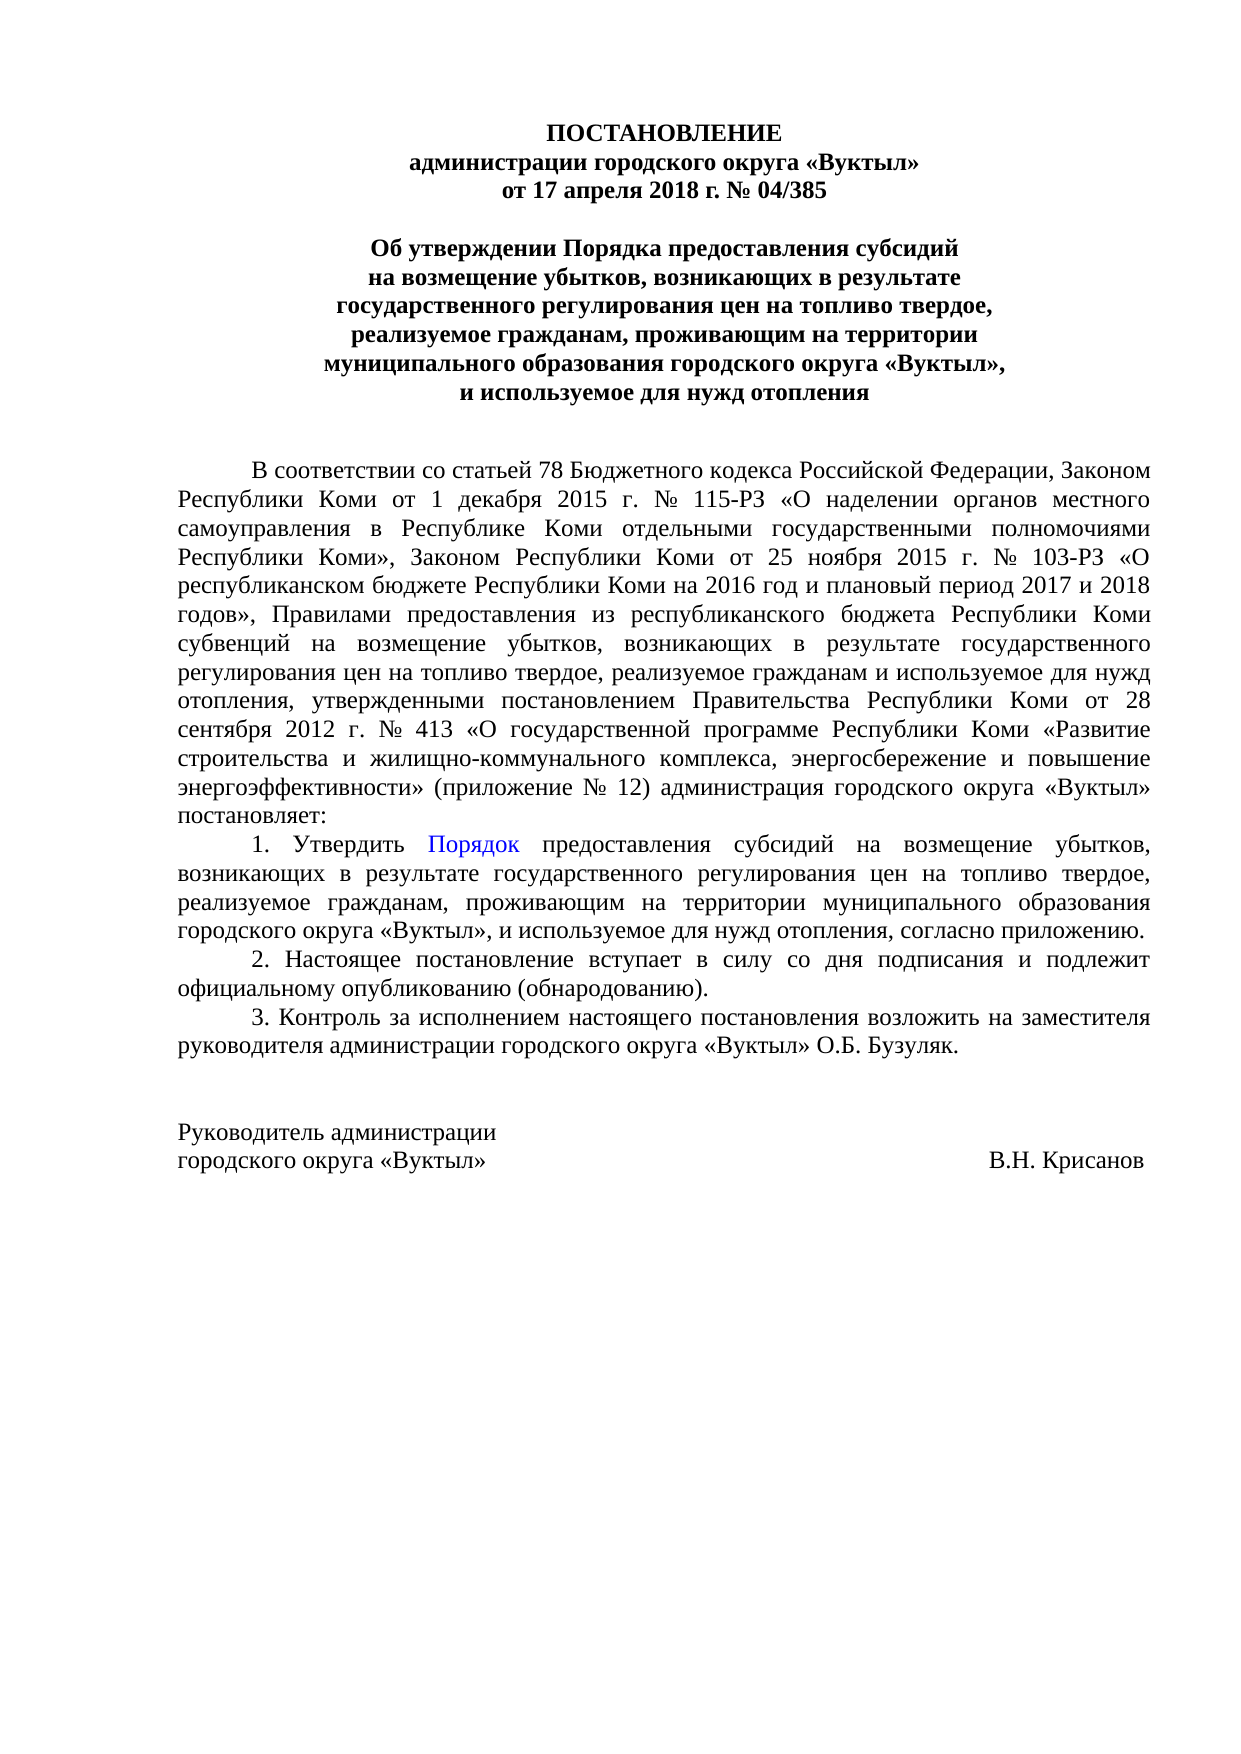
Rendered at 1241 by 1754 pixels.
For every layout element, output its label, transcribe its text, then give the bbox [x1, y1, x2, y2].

text Об утверждении Порядка предоставления субсидий [177, 233, 1152, 262]
text муниципального образования городского округа «Вуктыл», [177, 348, 1152, 377]
text реализуемое гражданам, проживающим на территории [177, 319, 1152, 348]
text на возмещение убытков, возникающих в результате [177, 262, 1152, 291]
text городского округа «Вуктыл» В.Н. Крисанов [177, 1146, 1152, 1174]
text государственного регулирования цен на топливо твердое, [177, 291, 1152, 319]
text Руководитель администрации [177, 1117, 1152, 1146]
text и используемое для нужд отопления [177, 377, 1152, 406]
text В соответствии со статьей 78 Бюджетного кодекса Российской Федерации, Законом Республики Коми от 1 декабря 2015 г. № 115-РЗ «О наделении органов местного самоуправления в Республике Коми отдельными государственными полномочиями Республики Коми», Законом Республики Коми от 25 ноября 2015 г. № 103-РЗ «О республиканском бюджете Республики Коми на 2016 год и плановый период 2017 и 2018 годов», Правилами предоставления из республиканского бюджета Республики Коми субвенций на возмещение убытков, возникающих в результате государственного регулирования цен на топливо твердое, реализуемое гражданам и используемое для нужд отопления, утвержденными постановлением Правительства Республики Коми от 28 сентября 2012 г. № 413 «О государственной программе Республики Коми «Развитие строительства и жилищно-коммунального комплекса, энергосбережение и повышение энергоэффективности» (приложение № 12) администрация городского округа «Вуктыл» постановляет: [177, 456, 1152, 829]
subtitle ПОСТАНОВЛЕНИЕ [177, 118, 1152, 147]
text 2. Настоящее постановление вступает в силу со дня подписания и подлежит официальному опубликованию (обнародованию). [177, 944, 1152, 1002]
text 3. Контроль за исполнением настоящего постановления возложить на заместителя руководителя администрации городского округа «Вуктыл» О.Б. Бузуляк. [177, 1002, 1152, 1059]
text 1. Утвердить Порядок предоставления субсидий на возмещение убытков, возникающих в результате государственного регулирования цен на топливо твердое, реализуемое гражданам, проживающим на территории муниципального образования городского округа «Вуктыл», и используемое для нужд отопления, согласно приложению. [177, 829, 1152, 944]
subtitle от 17 апреля 2018 г. № 04/385 [177, 176, 1152, 204]
subtitle администрации городского округа «Вуктыл» [177, 147, 1152, 176]
